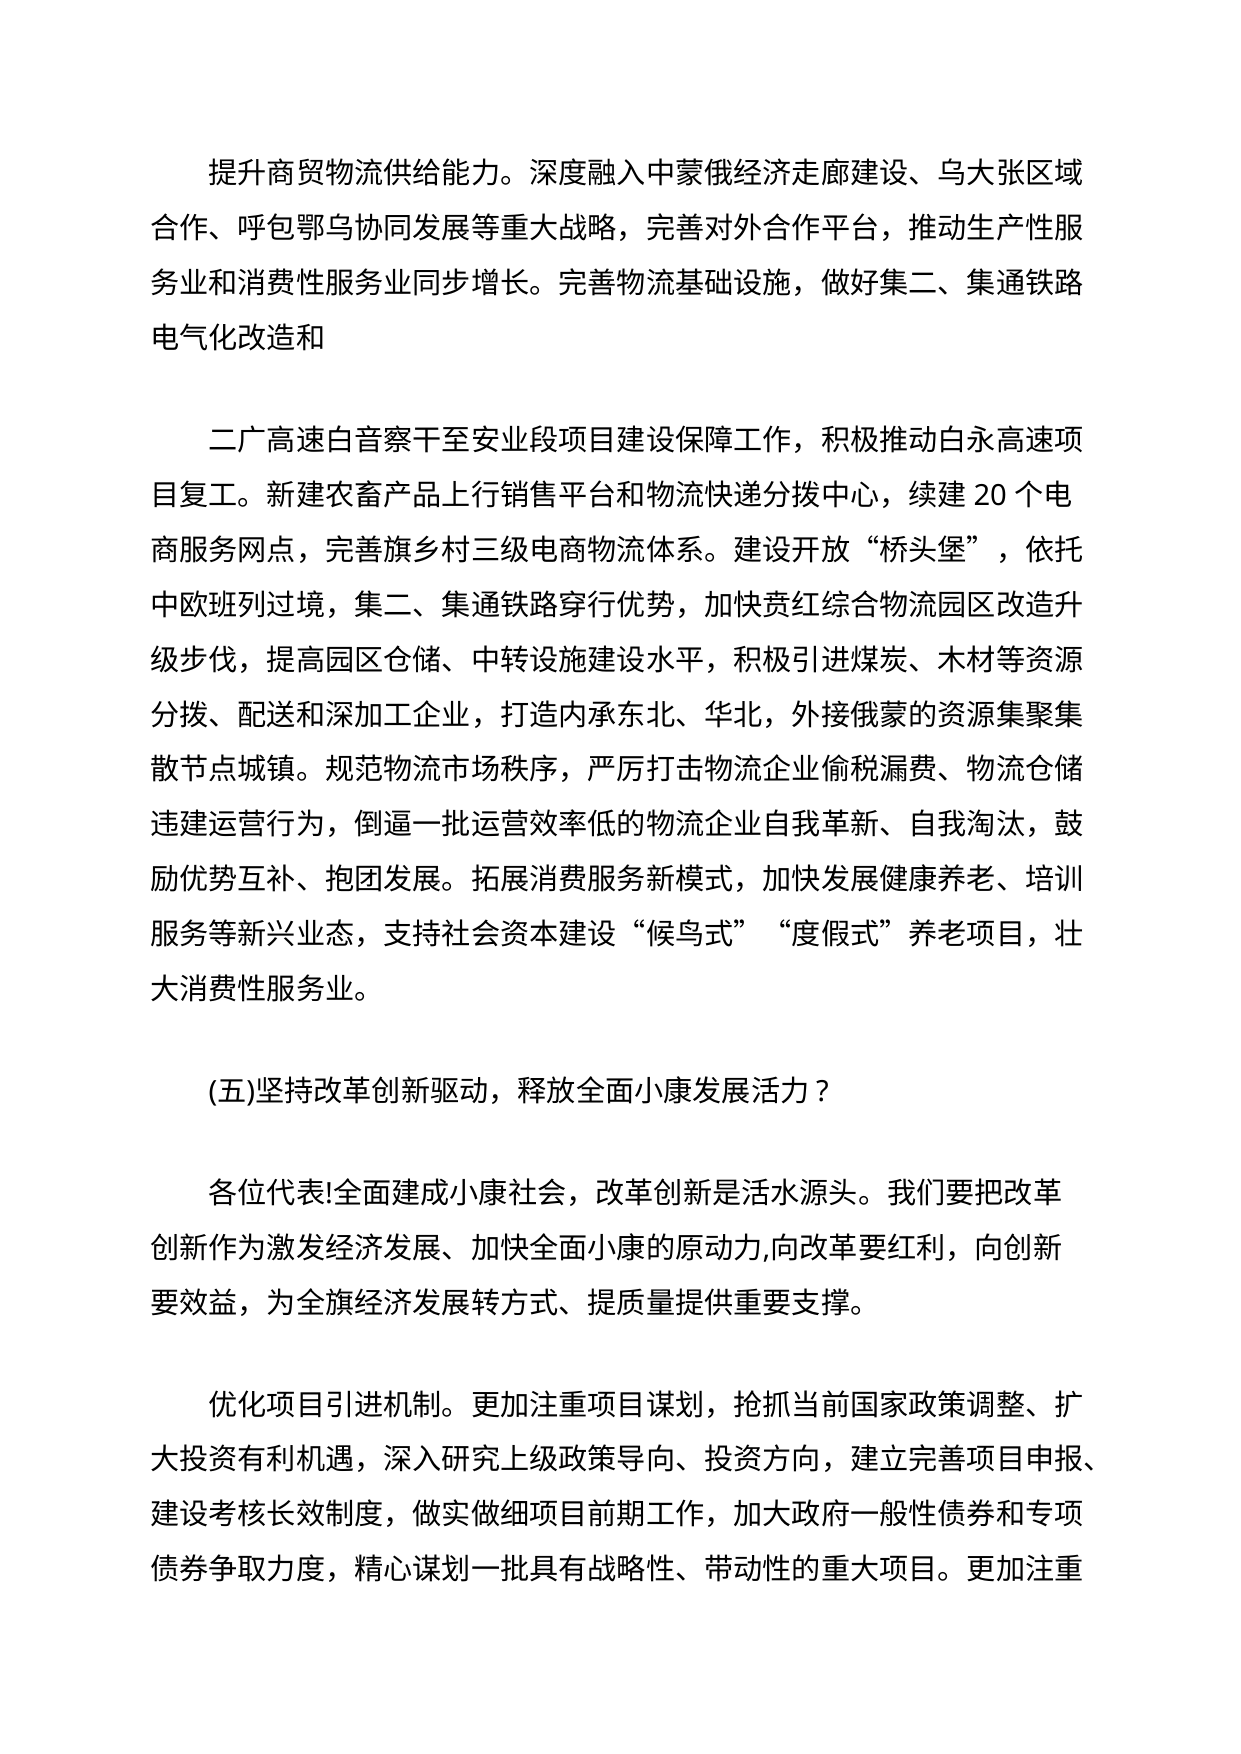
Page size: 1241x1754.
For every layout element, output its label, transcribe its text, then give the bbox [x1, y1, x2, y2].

text 提升商贸物流供给能力。深度融入中蒙俄经济走廊建设、乌大张区域合作、呼包鄂乌协同发展等重大战略，完善对外合作平台，推动生产性服务业和消费性服务业同步增长。完善物流基础设施，做好集二、集通铁路电气化改造和 [150, 150, 1090, 357]
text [150, 1381, 1090, 1588]
text 二广高速白音察干至安业段项目建设保障工作，积极推动白永高速项目复工。新建农畜产品上行销售平台和物流快递分拨中心，续建 20 个电商服务网点，完善旗乡村三级电商物流体系。建设开放“桥头堡”，依托中欧班列过境，集二、集通铁路穿行优势，加快贲红综合物流园区改造升级步伐，提高园区仓储、中转设施建设水平，积极引进煤炭、木材等资源分拨、配送和深加工企业，打造内承东北、华北，外接俄蒙的资源集聚集散节点城镇。规范物流市场秩序，严厉打击物流企业偷税漏费、物流仓储违建运营行为，倒逼一批运营效率低的物流企业自我革新、自我淘汰，鼓励优势互补、抱团发展。拓展消费服务新模式，加快发展健康养老、培训服务等新兴业态，支持社会资本建设“候鸟式”“度假式”养老项目，壮大消费性服务业。 [150, 416, 1090, 1008]
text (五)坚持改革创新驱动，释放全面小康发展活力 ? [150, 1067, 1090, 1110]
text 各位代表!全面建成小康社会，改革创新是活水源头。我们要把改革创新作为激发经济发展、加快全面小康的原动力,向改革要红利，向创新要效益，为全旗经济发展转方式、提质量提供重要支撑。 [150, 1169, 1090, 1322]
